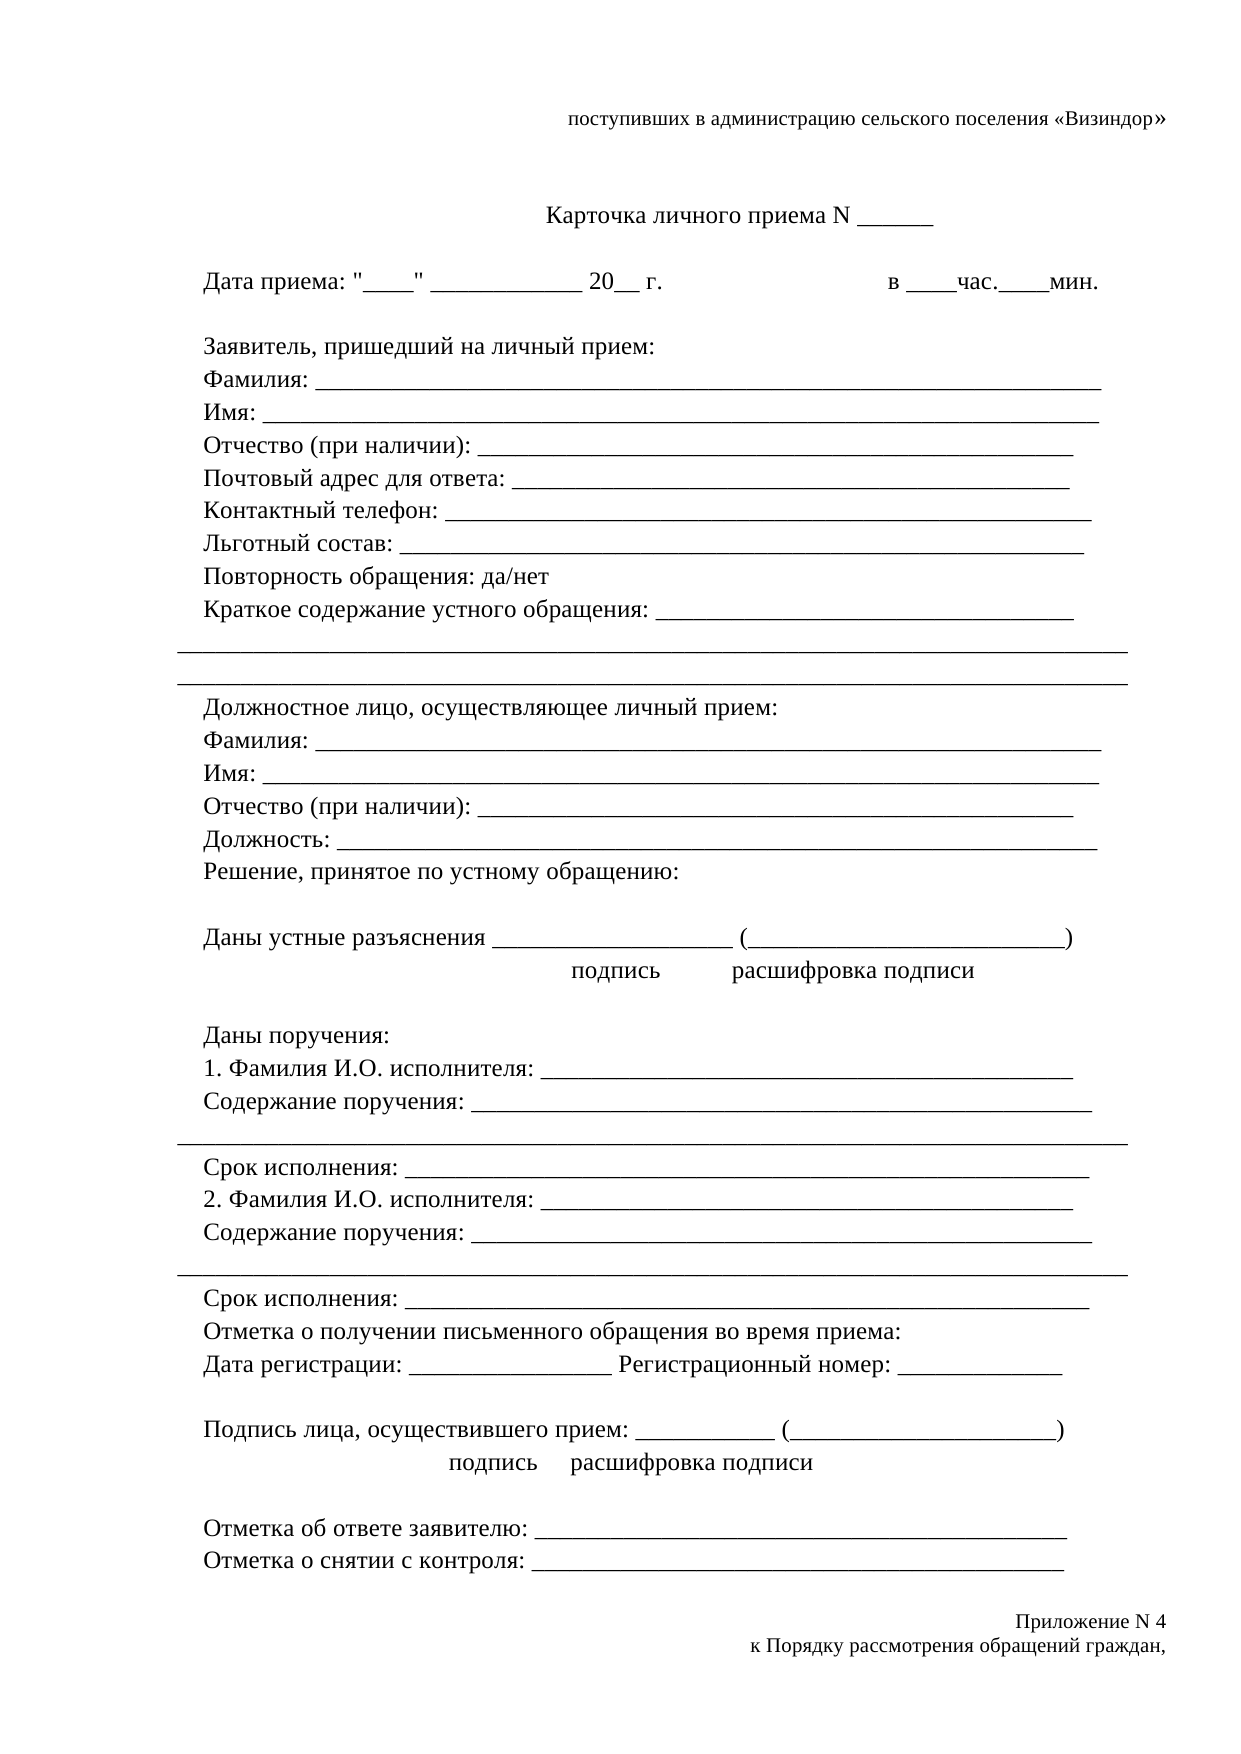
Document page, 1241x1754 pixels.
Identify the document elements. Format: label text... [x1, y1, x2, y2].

text Срок исполнения: ______________________________________________________ [177, 1279, 1167, 1312]
text Приложение N 4 к Порядку рассмотрения обращений граждан, [177, 1574, 1167, 1657]
text Краткое содержание устного обращения: _________________________________ [177, 590, 1167, 623]
text Повторность обращения: да/нет [177, 557, 1167, 590]
text Даны устные разъяснения ___________________ (_________________________) [177, 885, 1167, 951]
text Дата регистрации: ________________ Регистрационный номер: _____________ [177, 1344, 1167, 1377]
text Решение, принятое по устному обращению: [177, 852, 1167, 885]
text Фамилия: ______________________________________________________________ [177, 360, 1167, 393]
text Карточка личного приема N ______ [177, 163, 1167, 229]
text Фамилия: ______________________________________________________________ [177, 721, 1167, 754]
text подпись расшифровка подписи [177, 951, 1167, 984]
text Содержание поручения: _________________________________________________ [177, 1213, 1167, 1246]
text ___________________________________________________________________________ [177, 656, 1167, 688]
text ___________________________________________________________________________ [177, 1115, 1167, 1148]
text 2. Фамилия И.О. исполнителя: __________________________________________ [177, 1181, 1167, 1213]
text Контактный телефон: ___________________________________________________ [177, 491, 1167, 524]
text Должность: ____________________________________________________________ [177, 819, 1167, 852]
text подпись расшифровка подписи [177, 1443, 1167, 1476]
text Отметка об ответе заявителю: __________________________________________ [177, 1476, 1167, 1541]
text поступивших в администрацию сельского поселения «Визиндор» [177, 102, 1167, 131]
text Отметка о получении письменного обращения во время приема: [177, 1312, 1167, 1344]
text Дата приема: "____" ____________ 20__ г. в ____час.____мин. [177, 229, 1167, 294]
text ___________________________________________________________________________ [177, 623, 1167, 656]
text Имя: __________________________________________________________________ [177, 754, 1167, 787]
text Имя: __________________________________________________________________ [177, 393, 1167, 426]
text Почтовый адрес для ответа: ____________________________________________ [177, 459, 1167, 491]
text Отметка о снятии с контроля: __________________________________________ [177, 1541, 1167, 1574]
text ___________________________________________________________________________ [177, 1246, 1167, 1279]
text Должностное лицо, осуществляющее личный прием: [177, 688, 1167, 721]
text Подпись лица, осуществившего прием: ___________ (_____________________) [177, 1377, 1167, 1443]
text Отчество (при наличии): _______________________________________________ [177, 787, 1167, 819]
text Содержание поручения: _________________________________________________ [177, 1082, 1167, 1115]
text Даны поручения: [177, 984, 1167, 1049]
text Заявитель, пришедший на личный прием: [177, 294, 1167, 360]
text Льготный состав: ______________________________________________________ [177, 524, 1167, 557]
text Отчество (при наличии): _______________________________________________ [177, 426, 1167, 459]
text Срок исполнения: ______________________________________________________ [177, 1148, 1167, 1181]
text 1. Фамилия И.О. исполнителя: __________________________________________ [177, 1049, 1167, 1082]
